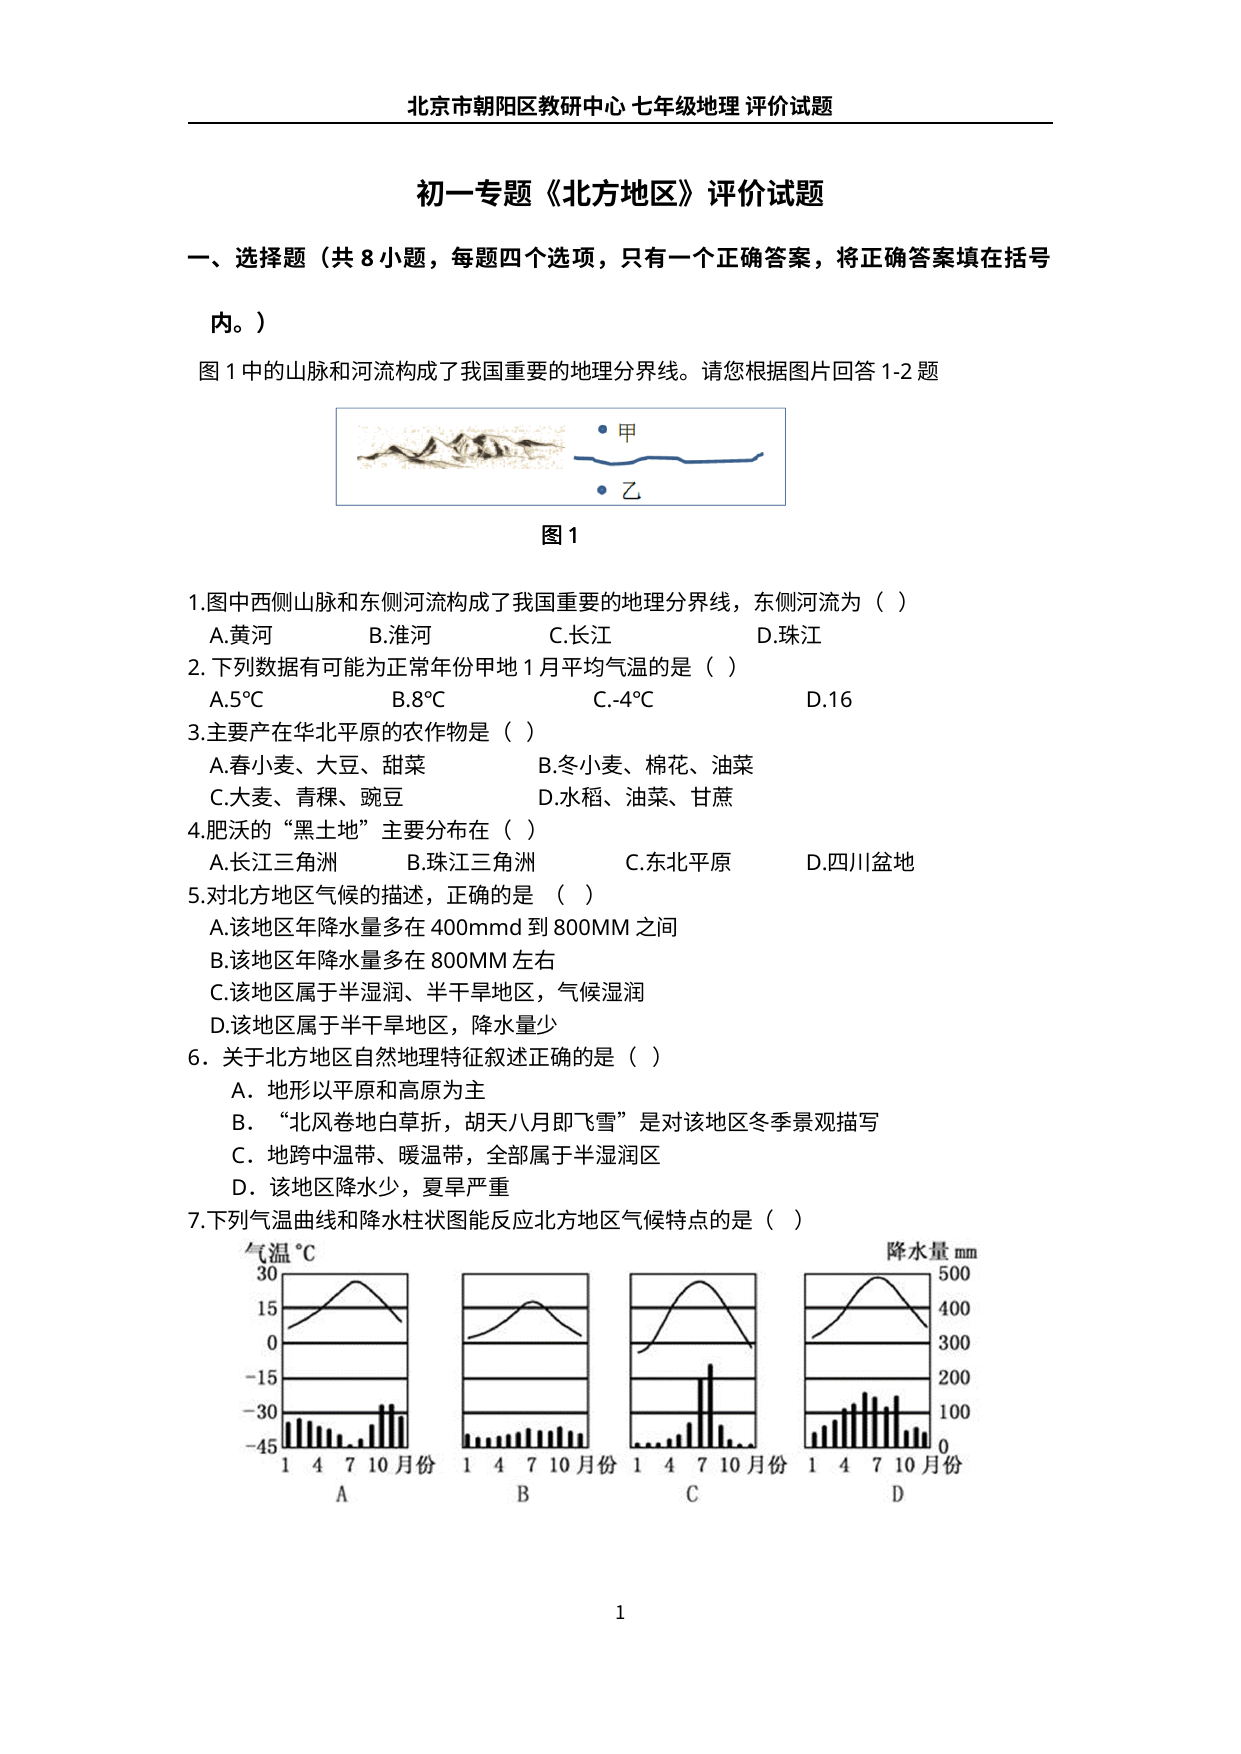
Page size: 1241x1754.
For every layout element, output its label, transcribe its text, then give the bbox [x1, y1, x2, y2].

picture [232, 1235, 1008, 1507]
text 5.对北方地区气候的描述，正确的是 （ ） [187, 877, 1053, 910]
text C.该地区属于半湿润、半干旱地区，气候湿润 [187, 975, 1053, 1007]
text 1.图中西侧山脉和东侧河流构成了我国重要的地理分界线，东侧河流为（ ） [187, 585, 1053, 617]
text C．地跨中温带、暖温带，全部属于半湿润区 [187, 1137, 1053, 1170]
text A.5℃ B.8℃ C.-4℃ D.16 [187, 682, 1053, 715]
picture [320, 397, 805, 517]
text 2. 下列数据有可能为正常年份甲地1月平均气温的是（ ） [187, 650, 1053, 682]
text 4.肥沃的“黑土地”主要分布在（ ） [187, 812, 1053, 845]
text D.该地区属于半干旱地区，降水量少 [187, 1007, 1053, 1040]
text D．该地区降水少，夏旱严重 [187, 1170, 1053, 1202]
text 图1中的山脉和河流构成了我国重要的地理分界线。请您根据图片回答1-2题 [187, 354, 1053, 386]
text A.长江三角洲 B.珠江三角洲 C.东北平原 D.四川盆地 [187, 845, 1053, 877]
text 6．关于北方地区自然地理特征叙述正确的是（ ） [187, 1040, 1053, 1072]
text C.大麦、青稞、豌豆 D.水稻、油菜、甘蔗 [187, 780, 1053, 812]
text A.黄河 B.淮河 C.长江 D.珠江 [187, 617, 1053, 650]
text A.该地区年降水量多在400mmd到800MM之间 [187, 910, 1053, 942]
text 初一专题《北方地区》评价试题 [187, 159, 1053, 224]
text B.该地区年降水量多在800MM左右 [187, 942, 1053, 975]
text 7.下列气温曲线和降水柱状图能反应北方地区气候特点的是（ ） [187, 1202, 1053, 1235]
text 3.主要产在华北平原的农作物是（ ） [187, 715, 1053, 747]
text 一、选择题（共8小题，每题四个选项，只有一个正确答案，将正确答案填在括号内。） [187, 224, 1053, 354]
text A.春小麦、大豆、甜菜 B.冬小麦、棉花、油菜 [187, 747, 1053, 780]
text B．“北风卷地白草折，胡天八月即飞雪”是对该地区冬季景观描写 [187, 1105, 1053, 1137]
text A．地形以平原和高原为主 [187, 1072, 1053, 1105]
